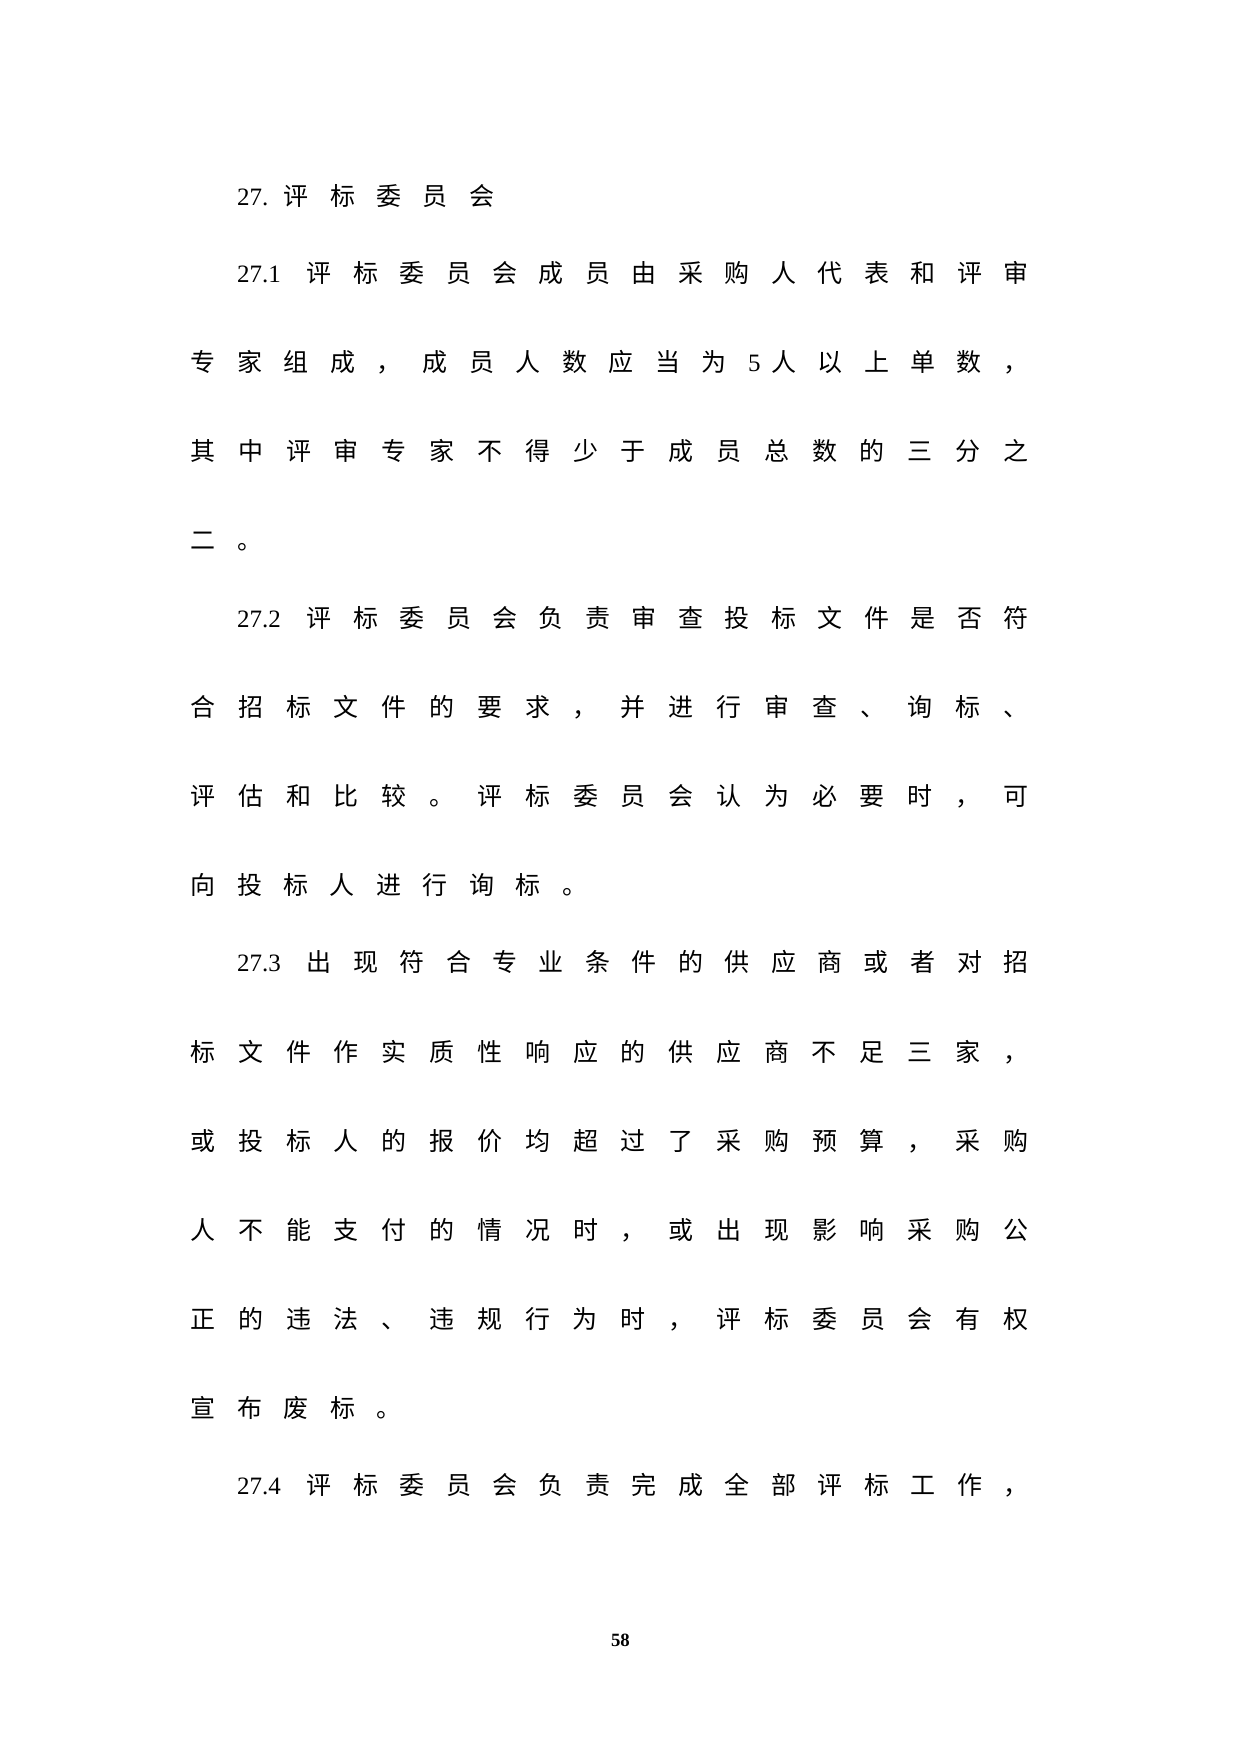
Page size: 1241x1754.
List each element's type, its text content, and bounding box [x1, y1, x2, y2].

text 27. 评标委员会 [190, 164, 1050, 224]
text 27.3 出现符合专业条件的供应商或者对招标文件作实质性响应的供应商不足三家，或投标人的报价均超过了采购预算，采购人不能支付的情况时，或出现影响采购公正的违法、违规行为时，评标委员会有权宣布废标。 [190, 931, 1050, 1436]
text 27.1 评标委员会成员由采购人代表和评审专家组成，成员人数应当为5人以上单数，其中评审专家不得少于成员总数的三分之二。 [190, 242, 1050, 568]
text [190, 1454, 1050, 1513]
text 27.2 评标委员会负责审查投标文件是否符合招标文件的要求，并进行审查、询标、评估和比较。评标委员会认为必要时，可向投标人进行询标。 [190, 587, 1050, 913]
